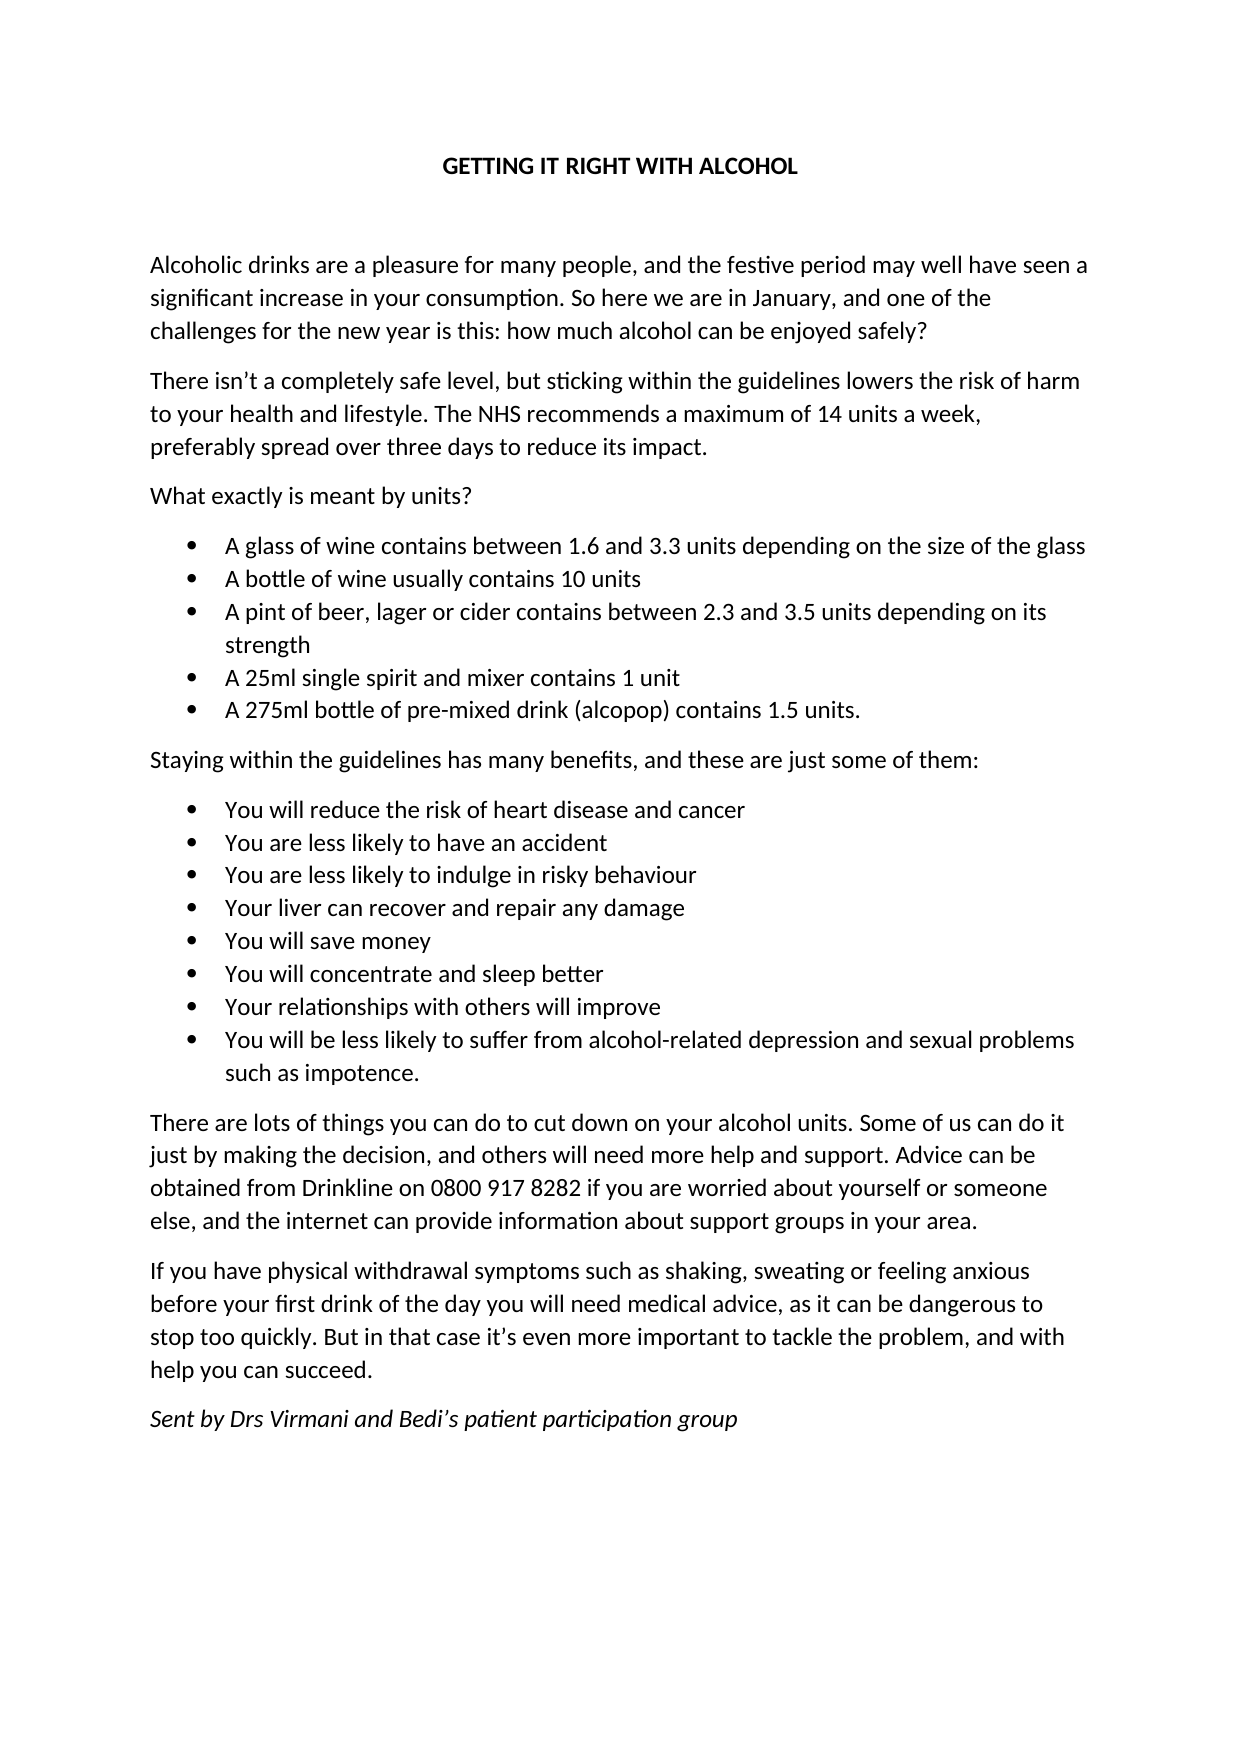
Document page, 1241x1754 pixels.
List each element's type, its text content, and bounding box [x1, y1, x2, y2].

list A bottle of wine usually contains 10 units [187, 563, 1090, 593]
text There are lots of things you can do to cut down on your alcohol units. Some of us can do it just by making the decision, and others will need more help and support. Advice can be obtained from Drinkline on 0800 917 8282 if you are worried about yourself or someone else, and the internet can provide information about support groups in your area. [150, 1107, 1090, 1236]
list Your relationships with others will improve [187, 991, 1090, 1022]
text If you have physical withdrawal symptoms such as shaking, sweating or feeling anxious before your first drink of the day you will need medical advice, as it can be dangerous to stop too quickly. But in that case it’s even more important to tackle the problem, and with help you can succeed. [150, 1255, 1090, 1384]
list You are less likely to have an accident [187, 827, 1090, 857]
text Alcoholic drinks are a pleasure for many people, and the festive period may well have seen a significant increase in your consumption. So here we are in January, and one of the challenges for the new year is this: how much alcohol can be enjoyed safely? [150, 249, 1090, 346]
list A 275ml bottle of pre-mixed drink (alcopop) contains 1.5 units. [187, 694, 1090, 725]
list You are less likely to indulge in risky behaviour [187, 859, 1090, 890]
text Sent by Drs Virmani and Bedi’s patient participation group [150, 1403, 1090, 1434]
text Staying within the guidelines has many benefits, and these are just some of them: [150, 744, 1090, 775]
text What exactly is meant by units? [150, 480, 1090, 511]
text GETTING IT RIGHT WITH ALCOHOL [150, 150, 1090, 181]
text There isn’t a completely safe level, but sticking within the guidelines lowers the risk of harm to your health and lifestyle. The NHS recommends a maximum of 14 units a week, preferably spread over three days to reduce its impact. [150, 365, 1090, 461]
list A glass of wine contains between 1.6 and 3.3 units depending on the size of the glass [187, 530, 1090, 561]
list You will reduce the risk of heart disease and cancer [187, 794, 1090, 824]
list You will save money [187, 925, 1090, 956]
list A 25ml single spirit and mixer contains 1 unit [187, 662, 1090, 692]
list A pint of beer, lager or cider contains between 2.3 and 3.5 units depending on its strength [187, 596, 1090, 659]
list Your liver can recover and repair any damage [187, 892, 1090, 923]
list You will be less likely to suffer from alcohol-related depression and sexual problems such as impotence. [187, 1024, 1090, 1088]
list You will concentrate and sleep better [187, 958, 1090, 989]
